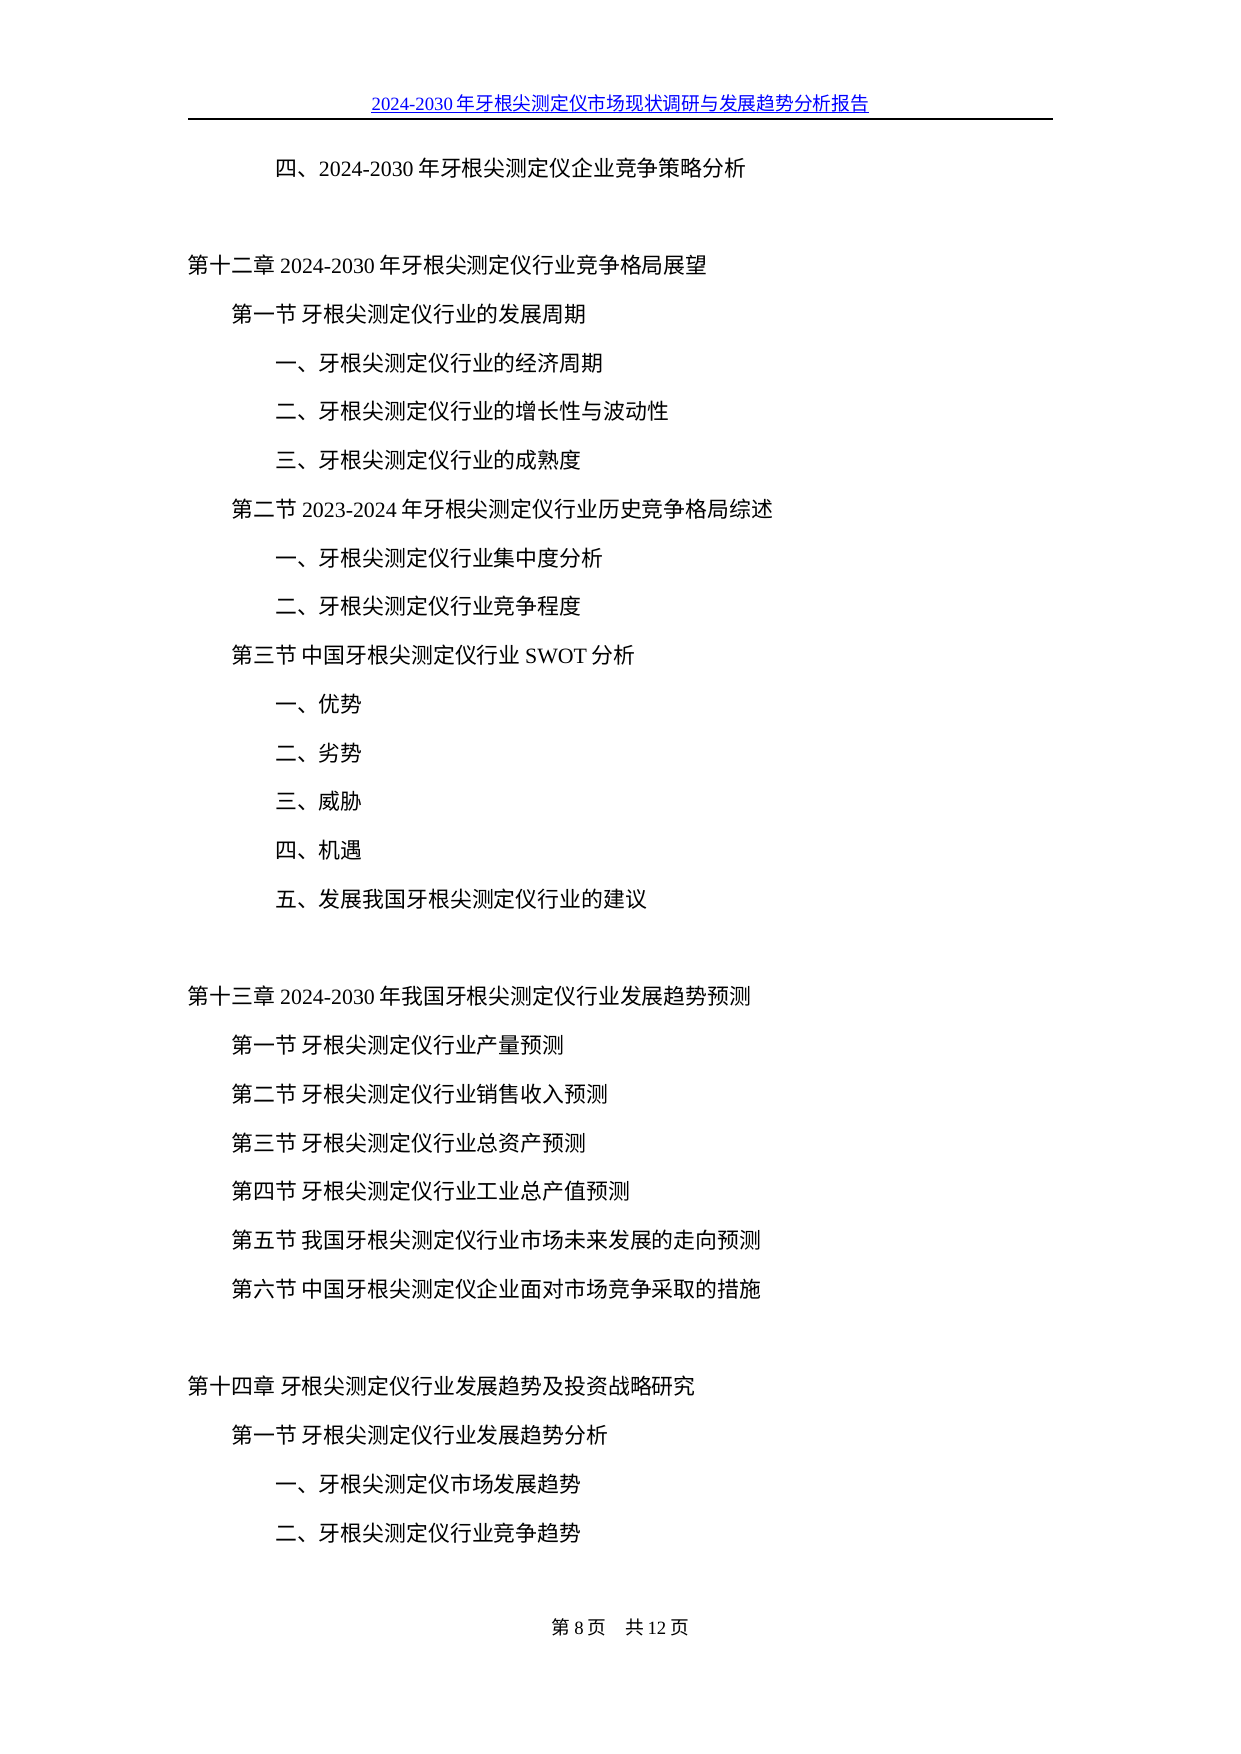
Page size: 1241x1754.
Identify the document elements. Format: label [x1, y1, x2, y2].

text [187, 150, 1053, 1548]
